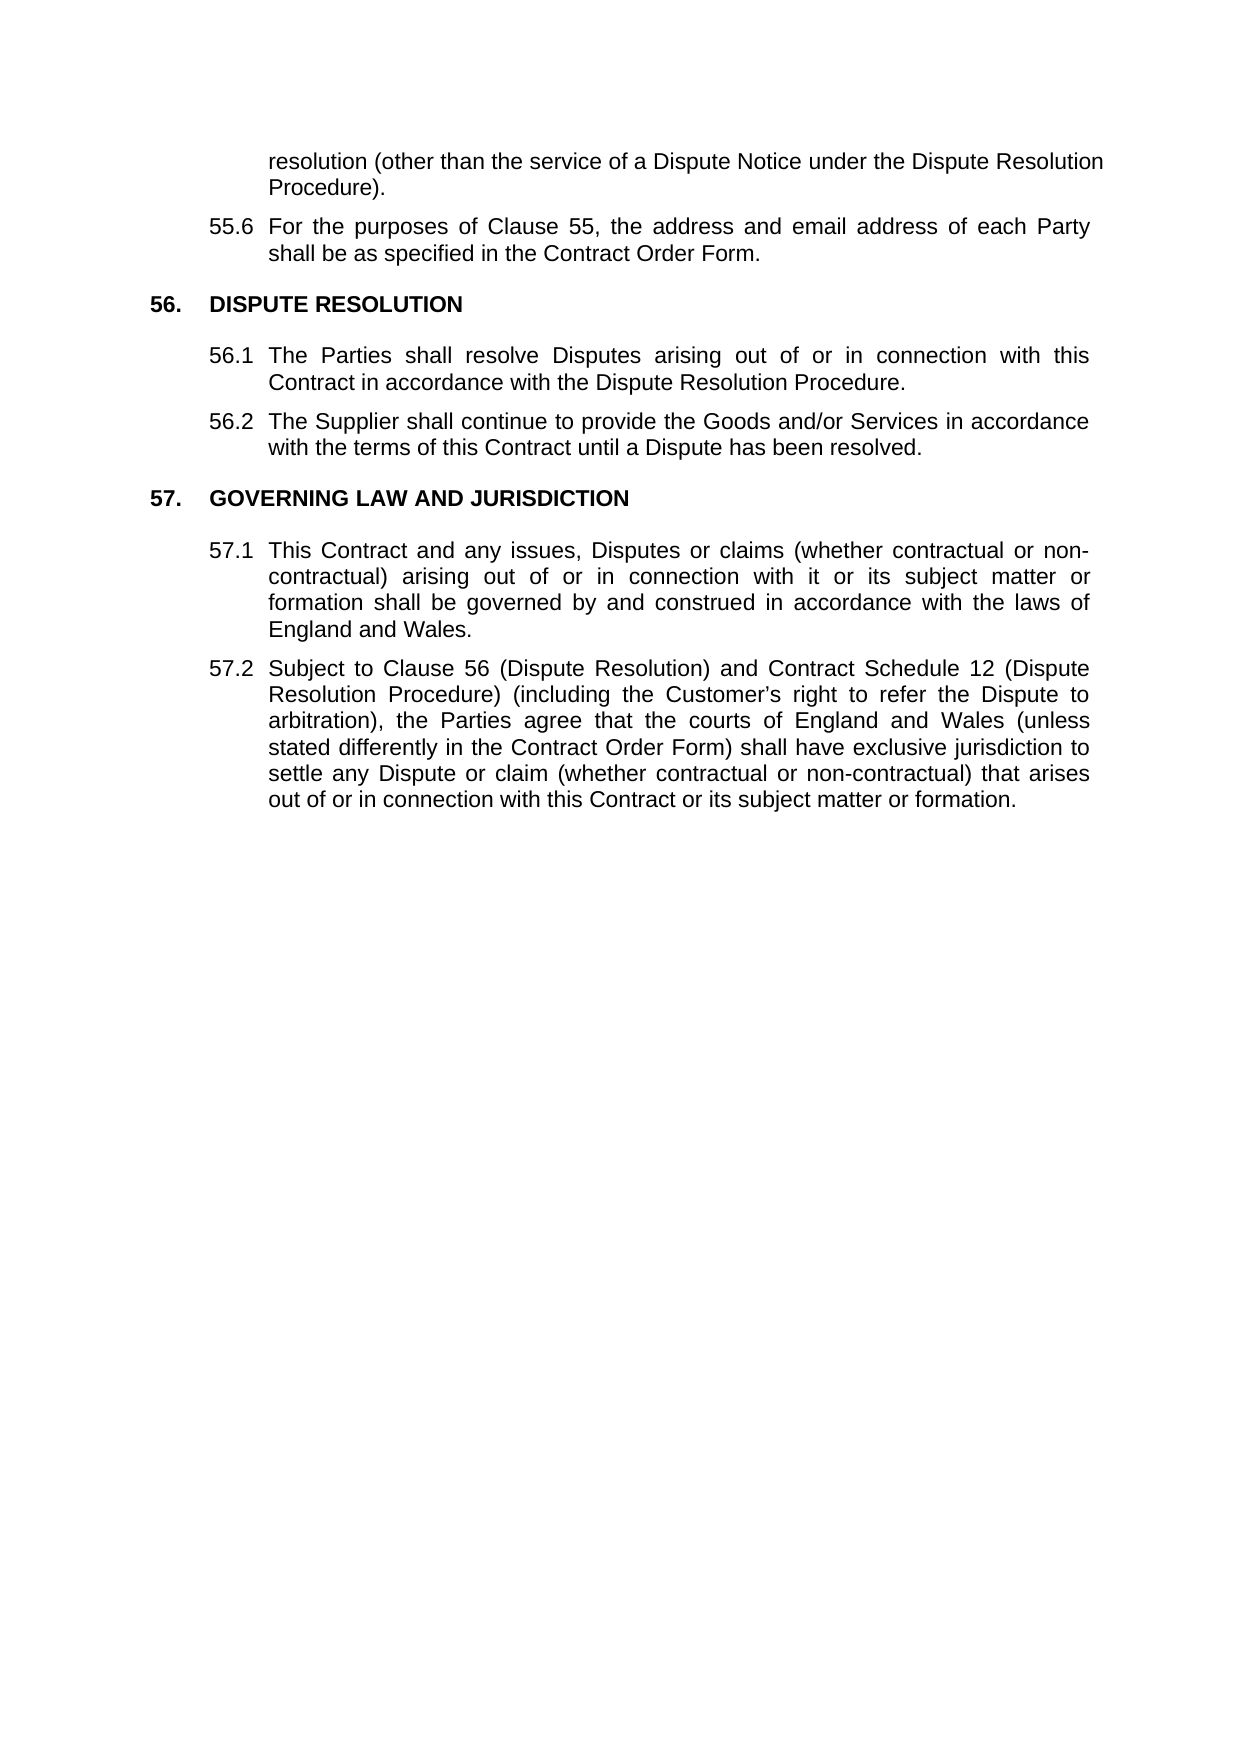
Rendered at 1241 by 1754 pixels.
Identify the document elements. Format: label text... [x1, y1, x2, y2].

text resolution (other than the service of a Dispute Notice under the Dispute Resolution Procedure). [268, 148, 1134, 201]
subtitle GOVERNING LAW AND JURISDICTION [150, 485, 1134, 512]
list For the purposes of Clause 55, the address and email address of each Party shall be as specified in the Contract Order Form. [209, 213, 1090, 266]
list The Supplier shall continue to provide the Goods and/or Services in accordance with the terms of this Contract until a Dispute has been resolved. [209, 408, 1090, 460]
list The Parties shall resolve Disputes arising out of or in connection with this Contract in accordance with the Dispute Resolution Procedure. [209, 342, 1090, 395]
list Subject to Clause 56 (Dispute Resolution) and Contract Schedule 12 (Dispute Resolution Procedure) (including the Customer’s right to refer the Dispute to arbitration), the Parties agree that the courts of England and Wales (unless stated differently in the Contract Order Form) shall have exclusive jurisdiction to settle any Dispute or claim (whether contractual or non-contractual) that arises out of or in connection with this Contract or its subject matter or formation. [209, 654, 1090, 813]
subtitle DISPUTE RESOLUTION [150, 291, 1134, 317]
list This Contract and any issues, Disputes or claims (whether contractual or non- contractual) arising out of or in connection with it or its subject matter or formation shall be governed by and construed in accordance with the laws of England and Wales. [209, 537, 1090, 642]
